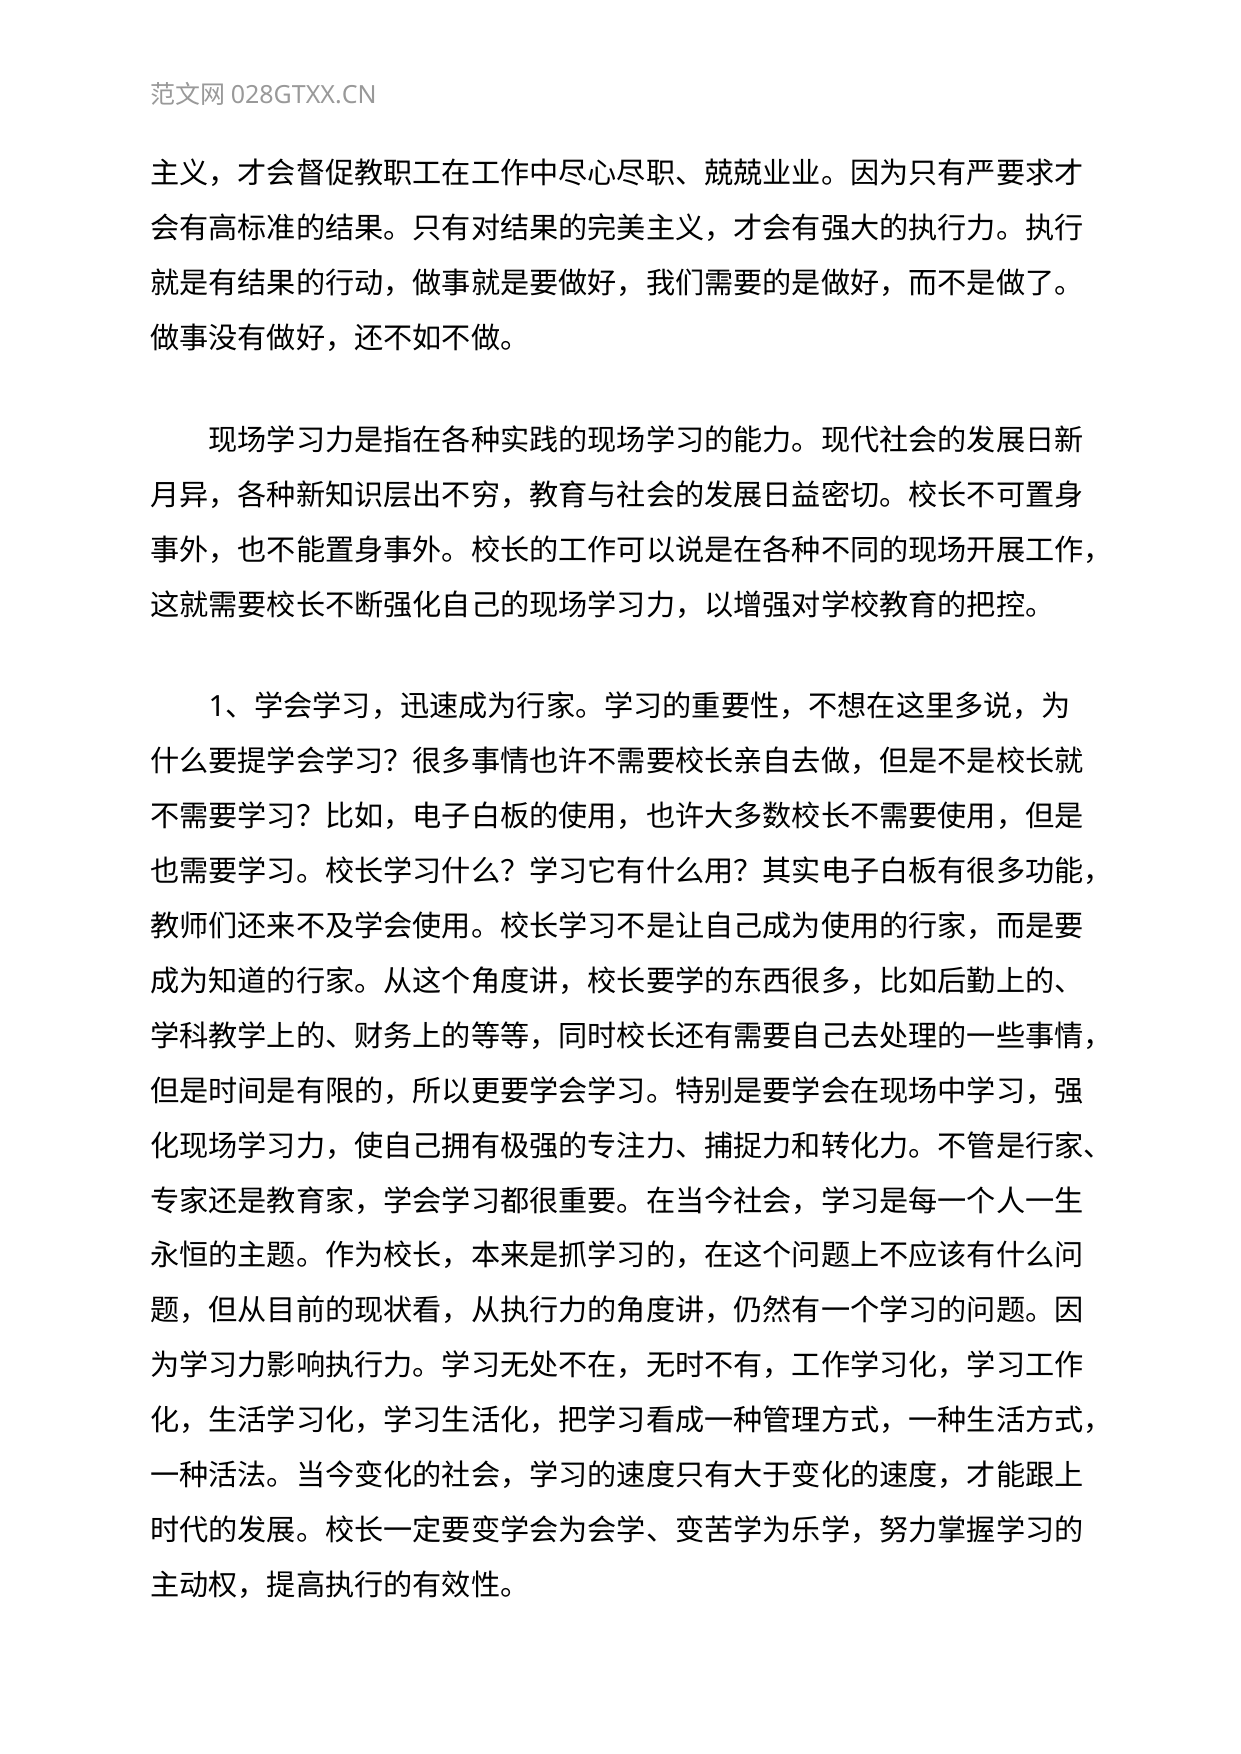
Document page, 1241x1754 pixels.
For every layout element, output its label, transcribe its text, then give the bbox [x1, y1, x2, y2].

text 1、学会学习，迅速成为行家。学习的重要性，不想在这里多说，为什么要提学会学习？很多事情也许不需要校长亲自去做，但是不是校长就不需要学习？比如，电子白板的使用，也许大多数校长不需要使用，但是也需要学习。校长学习什么？学习它有什么用？其实电子白板有很多功能，教师们还来不及学会使用。校长学习不是让自己成为使用的行家，而是要成为知道的行家。从这个角度讲，校长要学的东西很多，比如后勤上的、学科教学上的、财务上的等等，同时校长还有需要自己去处理的一些事情，但是时间是有限的，所以更要学会学习。特别是要学会在现场中学习，强化现场学习力，使自己拥有极强的专注力、捕捉力和转化力。不管是行家、专家还是教育家，学会学习都很重要。在当今社会，学习是每一个人一生永恒的主题。作为校长，本来是抓学习的，在这个问题上不应该有什么问题，但从目前的现状看，从执行力的角度讲，仍然有一个学习的问题。因为学习力影响执行力。学习无处不在，无时不有，工作学习化，学习工作化，生活学习化，学习生活化，把学习看成一种管理方式，一种生活方式，一种活法。当今变化的社会，学习的速度只有大于变化的速度，才能跟上时代的发展。校长一定要变学会为会学、变苦学为乐学，努力掌握学习的主动权，提高执行的有效性。 [150, 683, 1090, 1604]
text 现场学习力是指在各种实践的现场学习的能力。现代社会的发展日新月异，各种新知识层出不穷，教育与社会的发展日益密切。校长不可置身事外，也不能置身事外。校长的工作可以说是在各种不同的现场开展工作，这就需要校长不断强化自己的现场学习力，以增强对学校教育的把控。 [150, 416, 1090, 623]
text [150, 150, 1090, 357]
